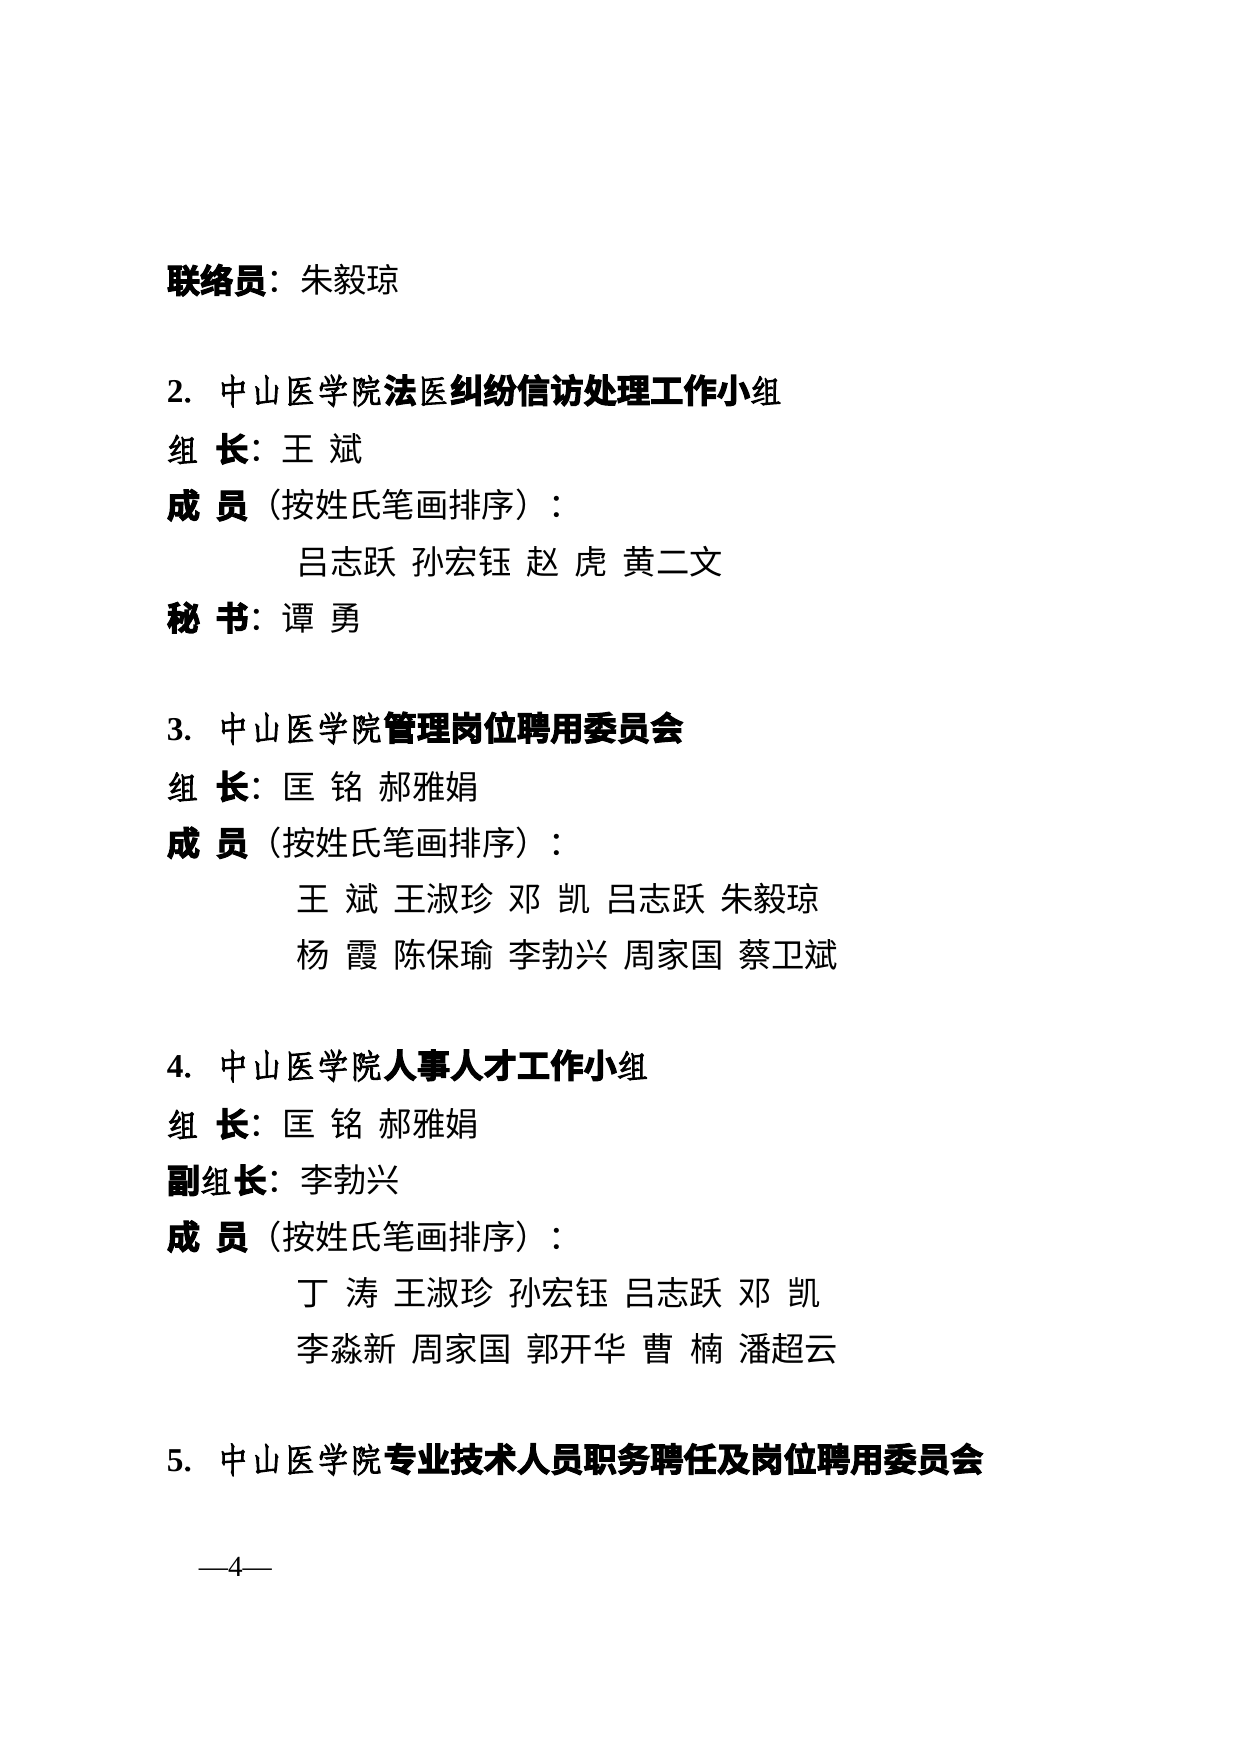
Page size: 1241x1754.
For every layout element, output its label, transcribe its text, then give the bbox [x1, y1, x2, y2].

text 组 长：王 斌 [167, 410, 1074, 466]
text 吕志跃 孙宏钰 赵 虎 黄二文 [167, 523, 1074, 579]
text 秘 书：谭 勇 [167, 579, 1074, 635]
text 成 员（按姓氏笔画排序）： [167, 466, 1074, 523]
text 5．中山医学院专业技术人员职务聘任及岗位聘用委员会 [167, 1423, 1074, 1479]
text 4．中山医学院人事人才工作小组 [167, 1029, 1074, 1085]
text 成员（按姓氏笔画排序）： [167, 804, 1074, 860]
text 杨霞 陈保瑜 李勃兴 周家国 蔡卫斌 [167, 916, 1074, 973]
text 2．中山医学院法医纠纷信访处理工作小组 [167, 354, 1074, 410]
text 3．中山医学院管理岗位聘用委员会 [167, 691, 1074, 748]
text 组长：匡铭 郝雅娟 [167, 1085, 1074, 1141]
text 联络员：朱毅琼 [167, 241, 1074, 298]
text 王斌 王淑珍 邓凯 吕志跃 朱毅琼 [167, 860, 1074, 916]
text 李淼新 周家国 郭开华 曹楠 潘超云 [167, 1310, 1074, 1366]
text 丁涛 王淑珍 孙宏钰 吕志跃 邓凯 [167, 1254, 1074, 1310]
text 副组长：李勃兴 [167, 1141, 1074, 1198]
text 组长：匡铭 郝雅娟 [167, 748, 1074, 804]
text 成员（按姓氏笔画排序）： [167, 1198, 1074, 1254]
